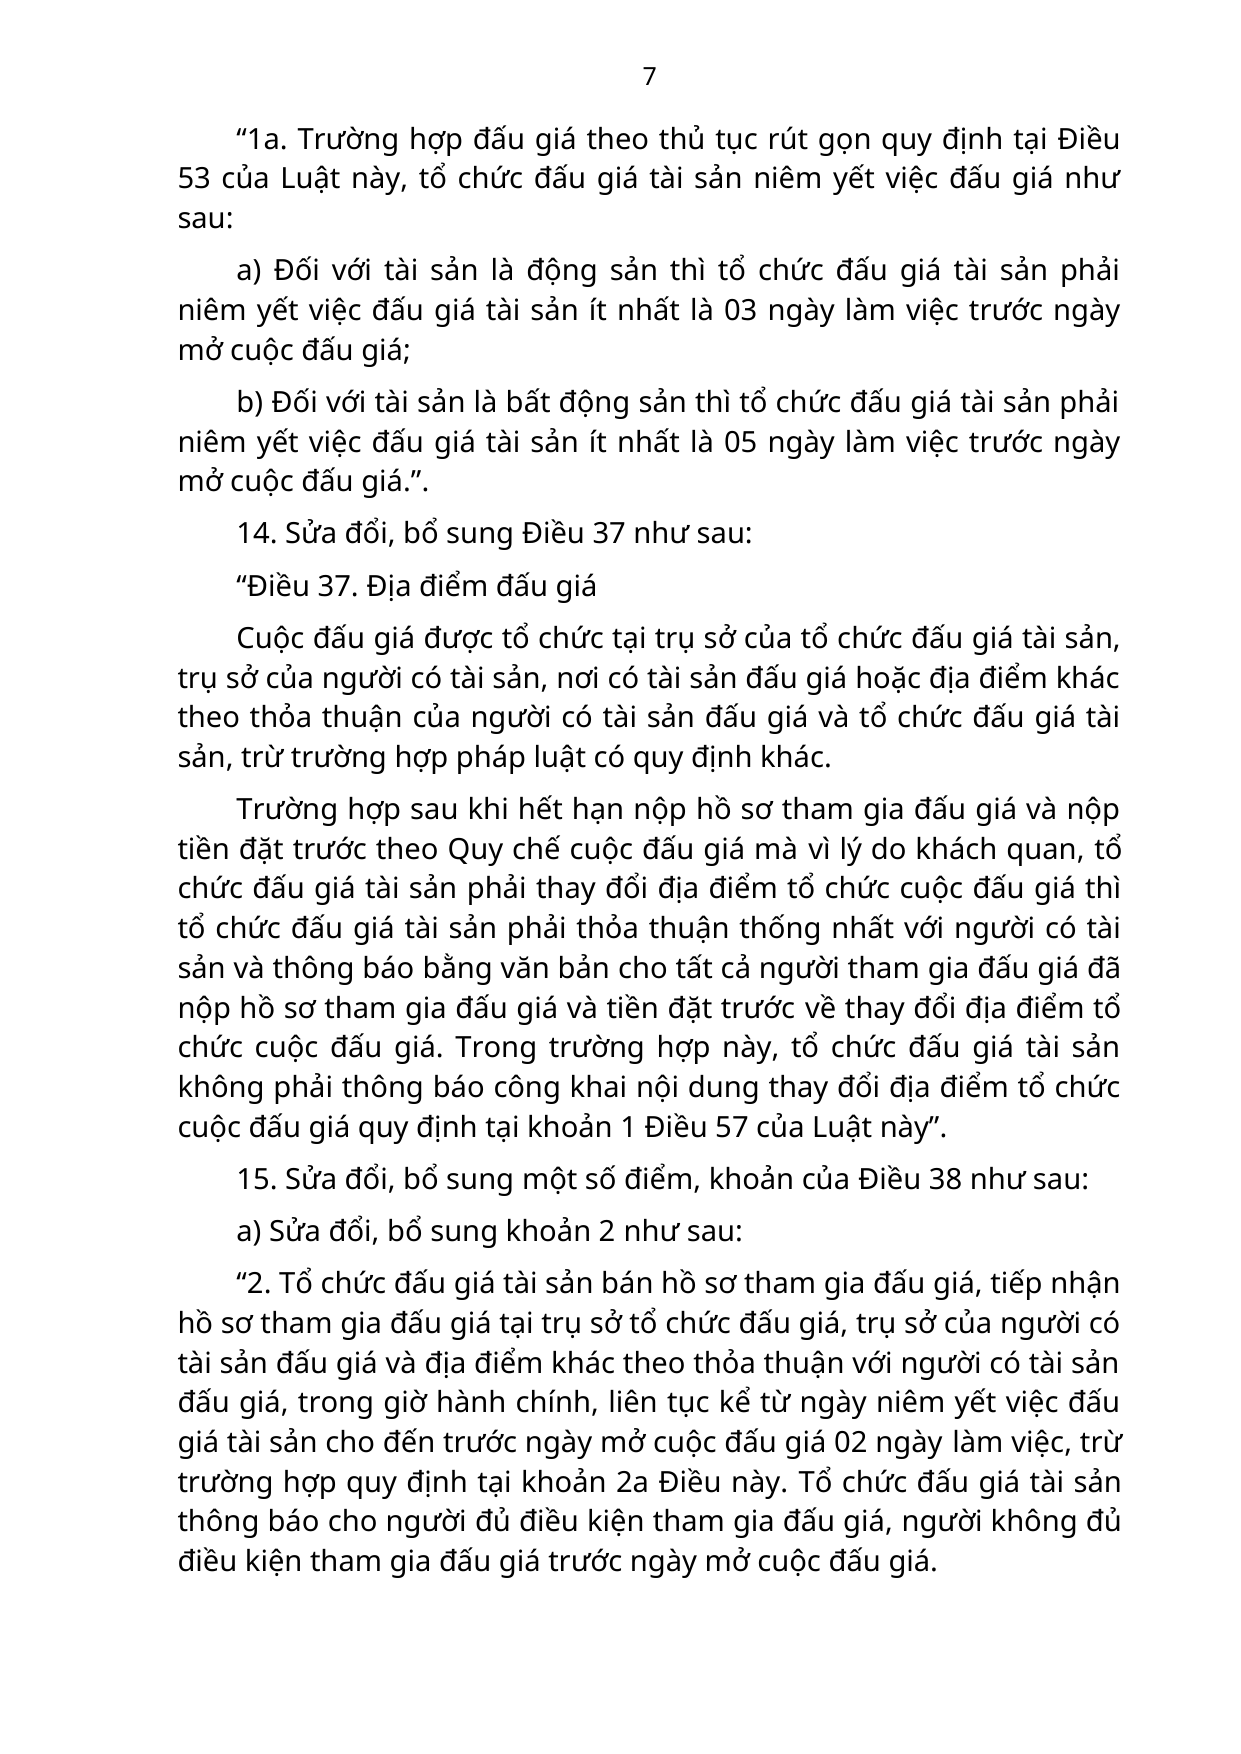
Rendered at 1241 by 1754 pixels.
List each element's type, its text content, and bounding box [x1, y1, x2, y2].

text “1a. Trường hợp đấu giá theo thủ tục rút gọn quy định tại Điều 53 của Luật này, tổ chức đấu giá tài sản niêm yết việc đấu giá như sau: [177, 118, 1122, 237]
text Trường hợp sau khi hết hạn nộp hồ sơ tham gia đấu giá và nộp tiền đặt trước theo Quy chế cuộc đấu giá mà vì lý do khách quan, tổ chức đấu giá tài sản phải thay đổi địa điểm tổ chức cuộc đấu giá thì tổ chức đấu giá tài sản phải thỏa thuận thống nhất với người có tài sản và thông báo bằng văn bản cho tất cả người tham gia đấu giá đã nộp hồ sơ tham gia đấu giá và tiền đặt trước về thay đổi địa điểm tổ chức cuộc đấu giá. Trong trường hợp này, tổ chức đấu giá tài sản không phải thông báo công khai nội dung thay đổi địa điểm tổ chức cuộc đấu giá quy định tại khoản 1 Điều 57 của Luật này”. [177, 788, 1122, 1146]
text a) Sửa đổi, bổ sung khoản 2 như sau: [177, 1210, 1122, 1250]
text “2. Tổ chức đấu giá tài sản bán hồ sơ tham gia đấu giá, tiếp nhận hồ sơ tham gia đấu giá tại trụ sở tổ chức đấu giá, trụ sở của người có tài sản đấu giá và địa điểm khác theo thỏa thuận với người có tài sản đấu giá, trong giờ hành chính, liên tục kể từ ngày niêm yết việc đấu giá tài sản cho đến trước ngày mở cuộc đấu giá 02 ngày làm việc, trừ trường hợp quy định tại khoản 2a Điều này. Tổ chức đấu giá tài sản thông báo cho người đủ điều kiện tham gia đấu giá, người không đủ điều kiện tham gia đấu giá trước ngày mở cuộc đấu giá. [177, 1461, 1122, 1580]
text “2. Tổ chức đấu giá tài sản bán hồ sơ tham gia đấu giá, tiếp nhận hồ sơ tham gia đấu giá tại trụ sở tổ chức đấu giá, trụ sở của người có tài sản đấu giá và địa điểm khác theo thỏa thuận với người có tài sản đấu giá, trong giờ hành chính, liên tục kể từ ngày niêm yết việc đấu giá tài sản cho đến trước ngày mở cuộc đấu giá 02 ngày làm việc, trừ trường hợp quy định tại khoản 2a Điều này. Tổ chức đấu giá tài sản thông báo cho người đủ điều kiện tham gia đấu giá, người không đủ điều kiện tham gia đấu giá trước ngày mở cuộc đấu giá. [177, 1262, 1122, 1302]
text a) Đối với tài sản là động sản thì tổ chức đấu giá tài sản phải niêm yết việc đấu giá tài sản ít nhất là 03 ngày làm việc trước ngày mở cuộc đấu giá; [177, 250, 1122, 369]
text Cuộc đấu giá được tổ chức tại trụ sở của tổ chức đấu giá tài sản, trụ sở của người có tài sản, nơi có tài sản đấu giá hoặc địa điểm khác theo thỏa thuận của người có tài sản đấu giá và tổ chức đấu giá tài sản, trừ trường hợp pháp luật có quy định khác. [177, 617, 1122, 776]
text “Điều 37. Địa điểm đấu giá [177, 565, 1122, 605]
text 15. Sửa đổi, bổ sung một số điểm, khoản của Điều 38 như sau: [177, 1158, 1122, 1198]
text b) Đối với tài sản là bất động sản thì tổ chức đấu giá tài sản phải niêm yết việc đấu giá tài sản ít nhất là 05 ngày làm việc trước ngày mở cuộc đấu giá.”. [177, 381, 1122, 500]
text 14. Sửa đổi, bổ sung Điều 37 như sau: [177, 513, 1122, 552]
